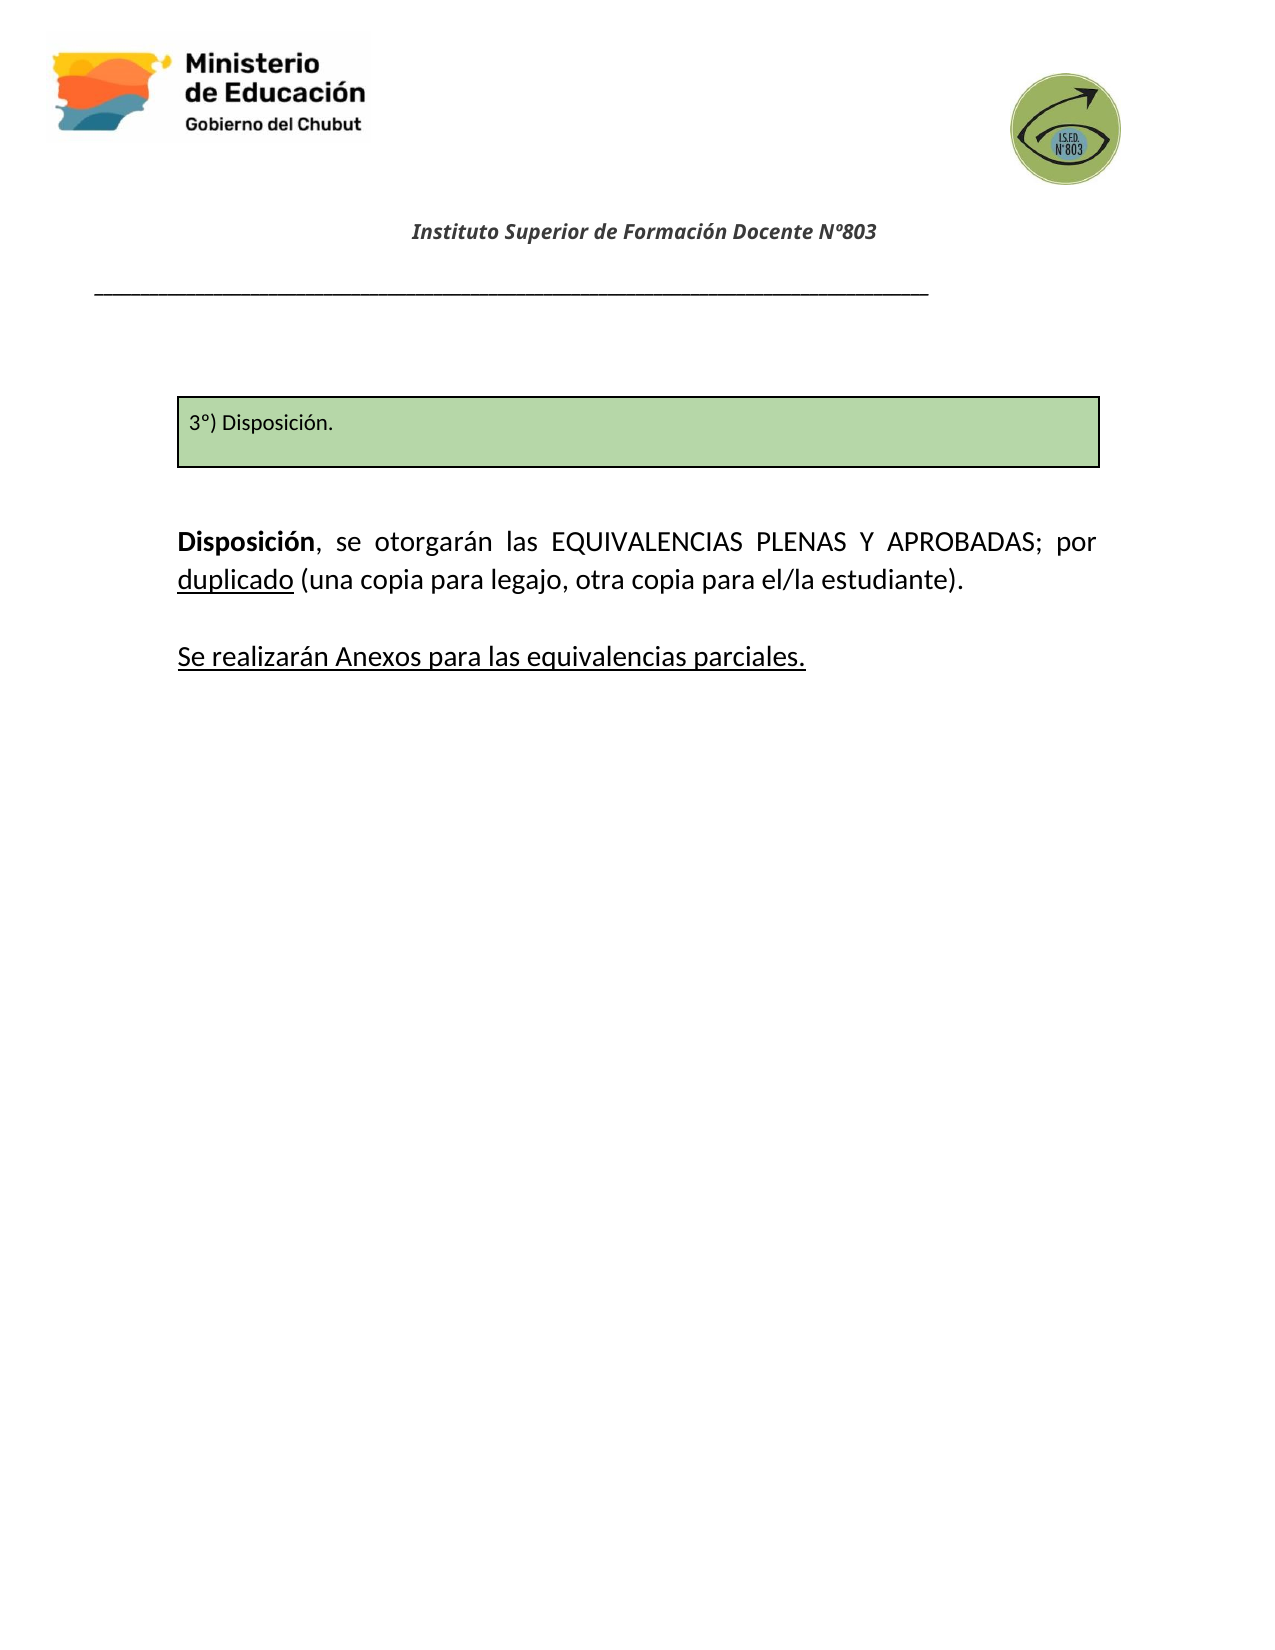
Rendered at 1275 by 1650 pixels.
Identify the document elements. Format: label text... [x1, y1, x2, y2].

picture [46, 31, 371, 143]
text Se realizarán Anexos para las equivalencias parciales. [177, 638, 1098, 674]
table_header [179, 398, 1098, 466]
picture [1010, 73, 1121, 185]
text Disposición, se otorgarán las EQUIVALENCIAS PLENAS Y APROBADAS; por duplicado (una copia para legajo, otra copia para el/la estudiante). [177, 523, 1098, 597]
